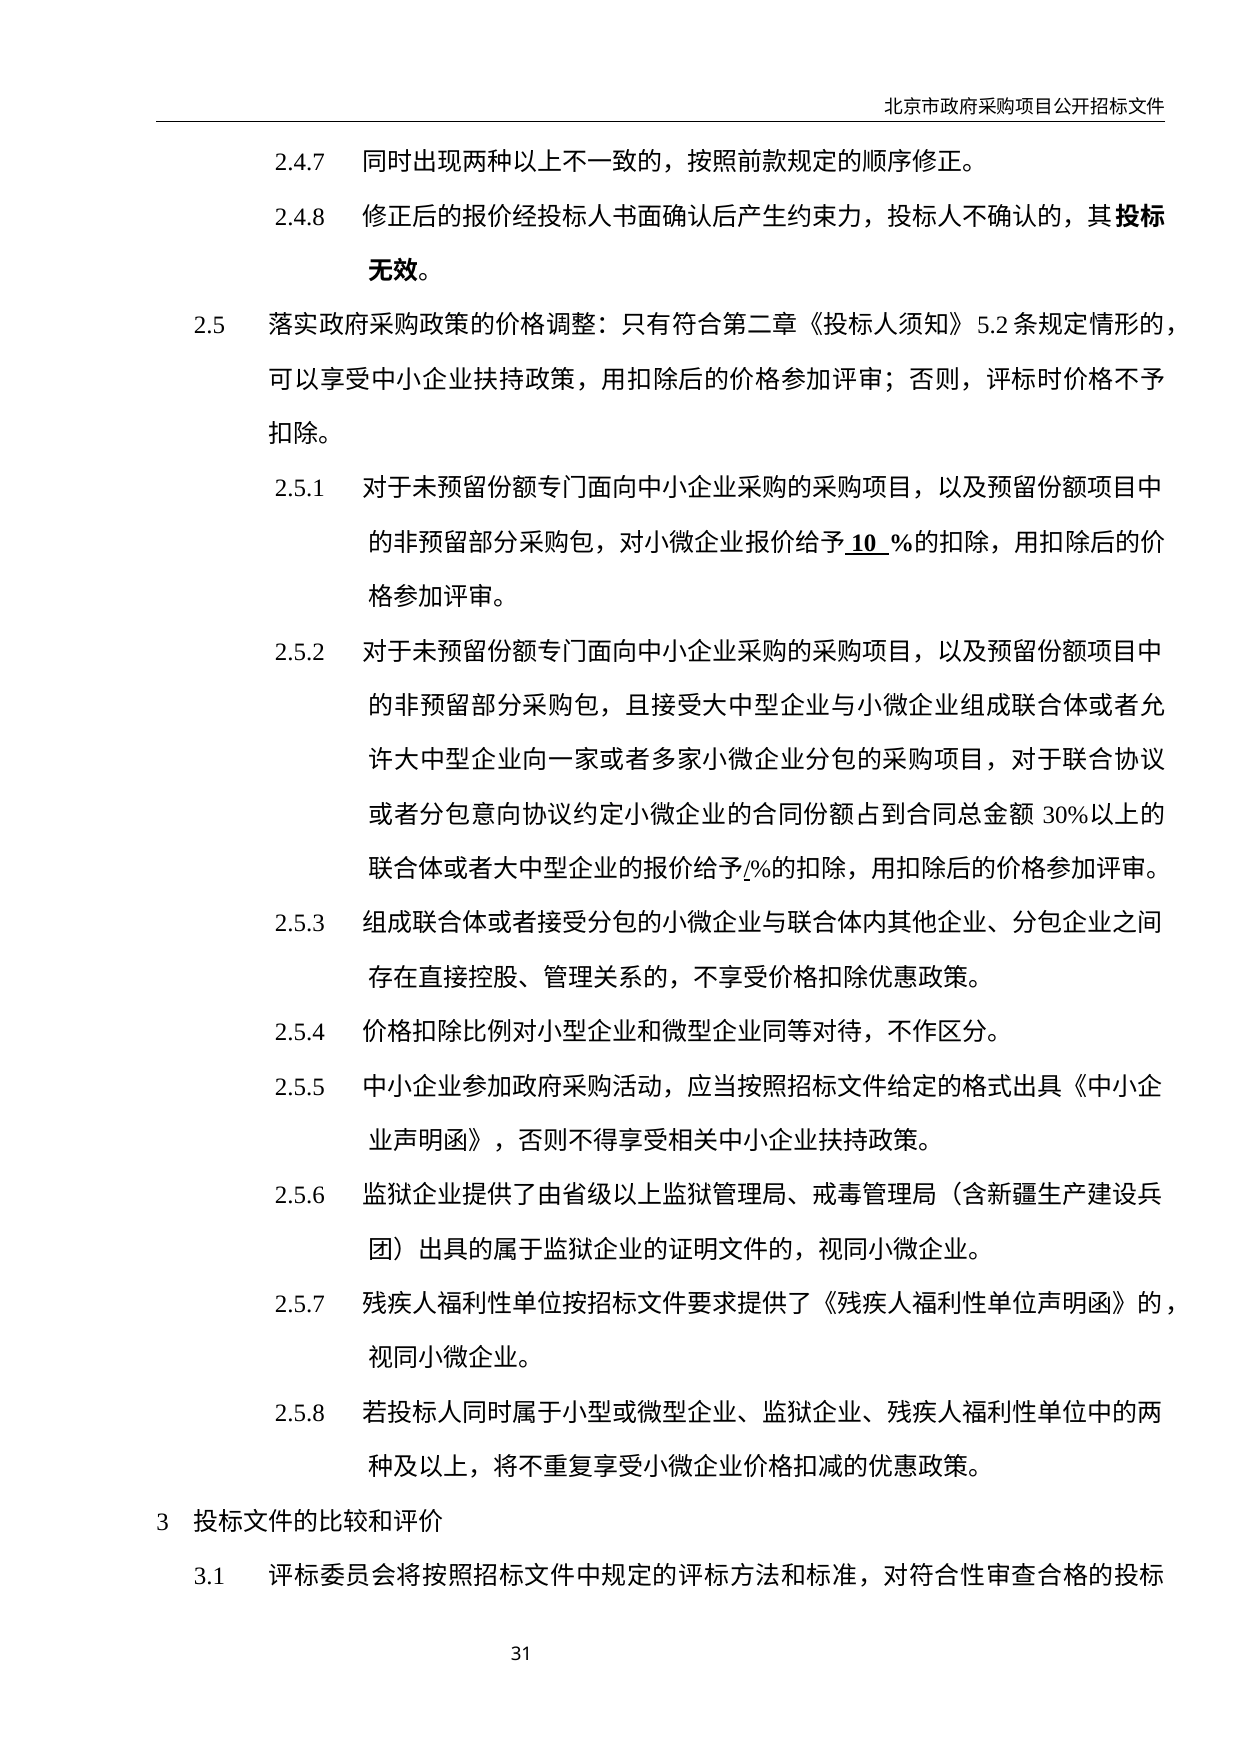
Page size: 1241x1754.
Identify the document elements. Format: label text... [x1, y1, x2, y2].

list 对于未预留份额专门面向中小企业采购的采购项目，以及预留份额项目中的非预留部分采购包，对小微企业报价给予 10 %的扣除，用扣除后的价格参加评审。 [274, 468, 1165, 613]
list 若投标人同时属于小型或微型企业、监狱企业、残疾人福利性单位中的两种及以上，将不重复享受小微企业价格扣减的优惠政策。 [274, 1392, 1165, 1483]
list 投标文件的比较和评价 [156, 1501, 1165, 1537]
list 同时出现两种以上不一致的，按照前款规定的顺序修正。 [274, 142, 1165, 178]
list 价格扣除比例对小型企业和微型企业同等对待，不作区分。 [274, 1012, 1165, 1048]
list 落实政府采购政策的价格调整：只有符合第二章《投标人须知》5.2条规定情形的，可以享受中小企业扶持政策，用扣除后的价格参加评审；否则，评标时价格不予扣除。 [193, 305, 1165, 450]
list 中小企业参加政府采购活动，应当按照招标文件给定的格式出具《中小企业声明函》，否则不得享受相关中小企业扶持政策。 [274, 1066, 1165, 1157]
list 监狱企业提供了由省级以上监狱管理局、戒毒管理局（含新疆生产建设兵团）出具的属于监狱企业的证明文件的，视同小微企业。 [274, 1175, 1165, 1265]
list 组成联合体或者接受分包的小微企业与联合体内其他企业、分包企业之间存在直接控股、管理关系的，不享受价格扣除优惠政策。 [274, 903, 1165, 993]
list 修正后的报价经投标人书面确认后产生约束力，投标人不确认的，其投标无效。 [274, 196, 1165, 287]
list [193, 1555, 1165, 1592]
list 对于未预留份额专门面向中小企业采购的采购项目，以及预留份额项目中的非预留部分采购包，且接受大中型企业与小微企业组成联合体或者允许大中型企业向一家或者多家小微企业分包的采购项目，对于联合协议或者分包意向协议约定小微企业的合同份额占到合同总金额 30%以上的联合体或者大中型企业的报价给予/%的扣除，用扣除后的价格参加评审。 [274, 631, 1165, 885]
list 残疾人福利性单位按招标文件要求提供了《残疾人福利性单位声明函》的，视同小微企业。 [274, 1283, 1165, 1374]
